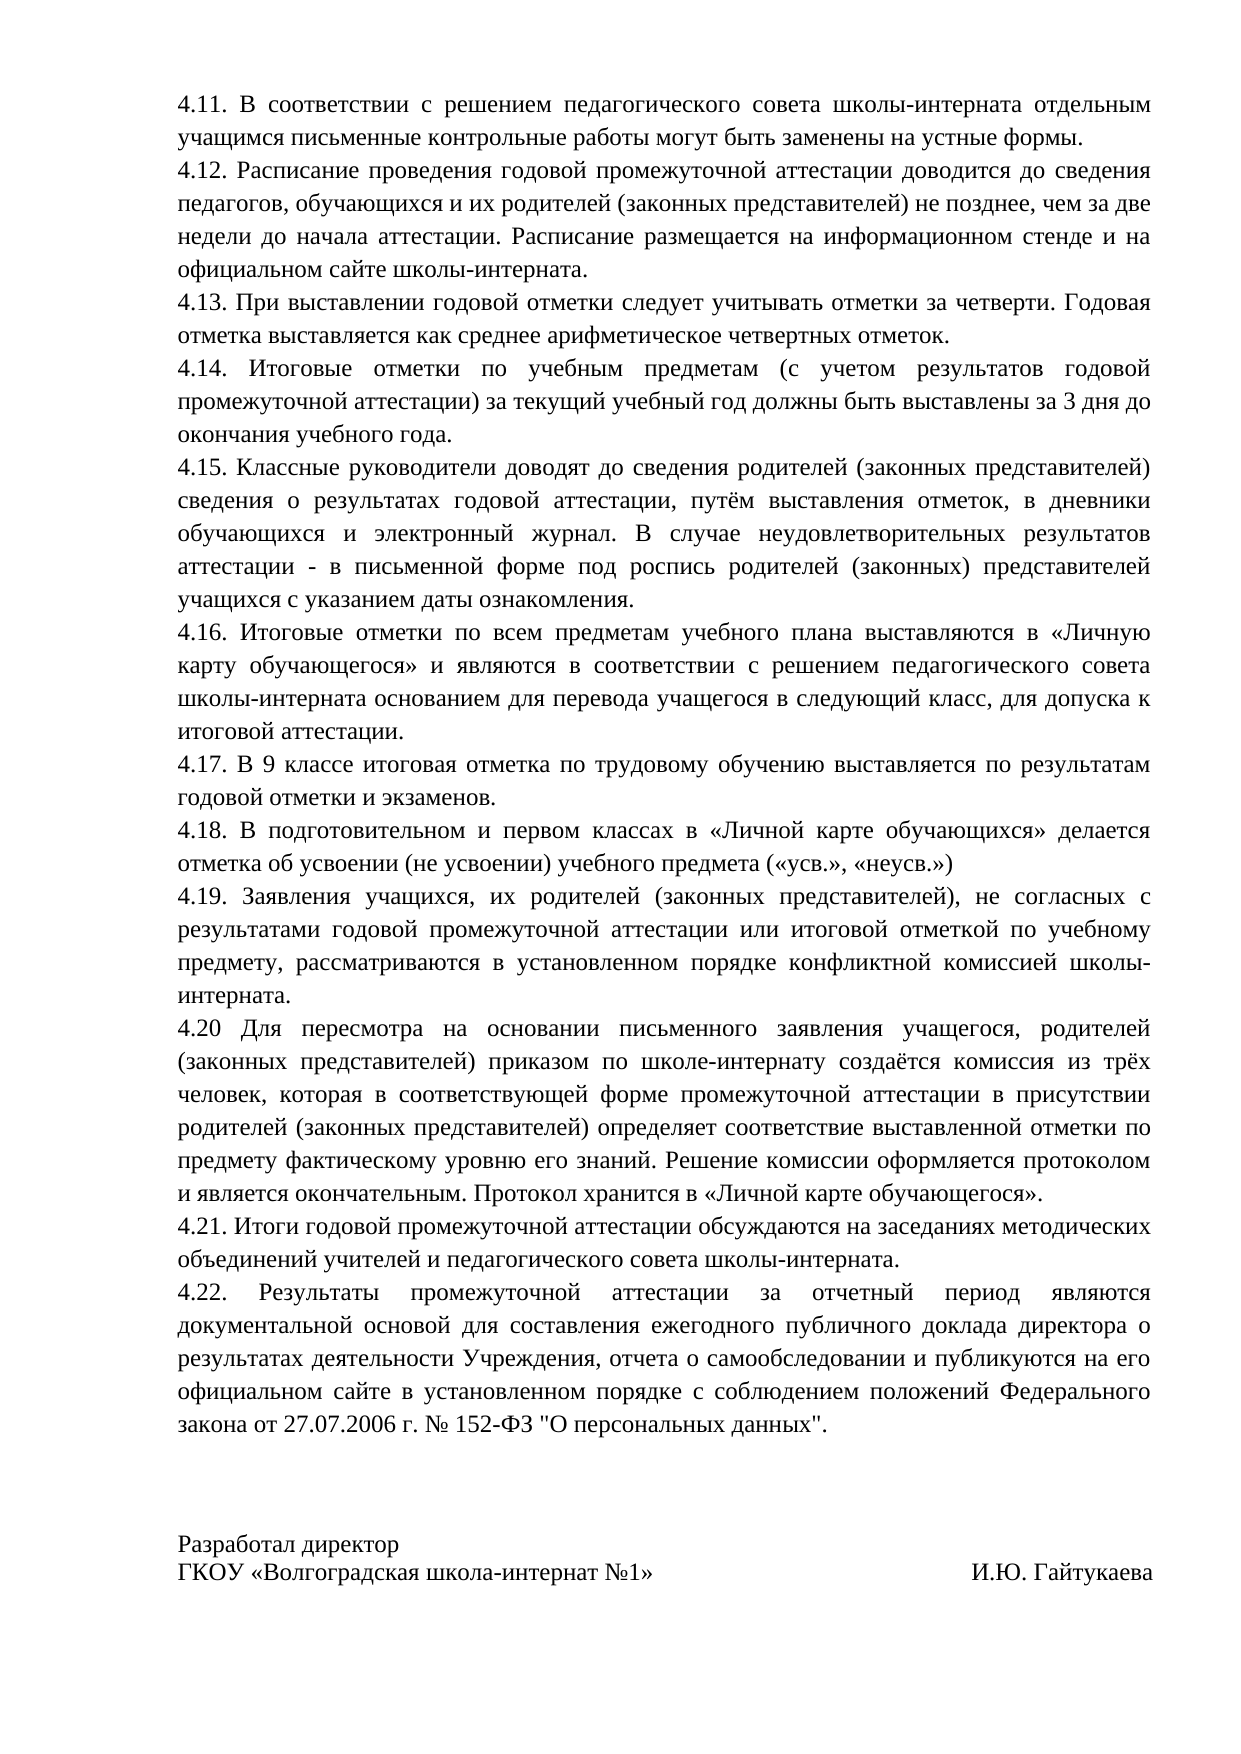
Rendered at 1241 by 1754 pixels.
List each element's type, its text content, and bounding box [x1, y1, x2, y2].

text 4.11. В соответствии с решением педагогического совета школы-интерната отдельным учащимся письменные контрольные работы могут быть заменены на устные формы. [177, 89, 1152, 150]
text 4.20 Для пересмотра на основании письменного заявления учащегося, родителей (законных представителей) приказом по школе-интернату создаётся комиссия из трёх человек, которая в соответствующей форме промежуточной аттестации в присутствии родителей (законных представителей) определяет соответствие выставленной отметки по предмету фактическому уровню его знаний. Решение комиссии оформляется протоколом и является окончательным. Протокол хранится в «Личной карте обучающегося». [177, 1013, 1152, 1207]
text 4.18. В подготовительном и первом классах в «Личной карте обучающихся» делается отметка об усвоении (не усвоении) учебного предмета («усв.», «неусв.») [177, 815, 1152, 877]
text 4.16. Итоговые отметки по всем предметам учебного плана выставляются в «Личную карту обучающегося» и являются в соответствии с решением педагогического совета школы-интерната основанием для перевода учащегося в следующий класс, для допуска к итоговой аттестации. [177, 617, 1152, 745]
text 4.19. Заявления учащихся, их родителей (законных представителей), не согласных с результатами годовой промежуточной аттестации или итоговой отметкой по учебному предмету, рассматриваются в установленном порядке конфликтной комиссией школы-интерната. [177, 881, 1152, 1009]
text 4.21. Итоги годовой промежуточной аттестации обсуждаются на заседаниях методических объединений учителей и педагогического совета школы-интерната. [177, 1211, 1152, 1273]
text 4.22. Результаты промежуточной аттестации за отчетный период являются документальной основой для составления ежегодного публичного доклада директора о результатах деятельности Учреждения, отчета о самообследовании и публикуются на его официальном сайте в установленном порядке с соблюдением положений Федерального закона от 27.07.2006 г. № 152-ФЗ "О персональных данных". [177, 1277, 1152, 1438]
text 4.14. Итоговые отметки по учебным предметам (с учетом результатов годовой промежуточной аттестации) за текущий учебный год должны быть выставлены за 3 дня до окончания учебного года. [177, 353, 1152, 448]
text 4.17. В 9 классе итоговая отметка по трудовому обучению выставляется по результатам годовой отметки и экзаменов. [177, 749, 1152, 811]
text ГКОУ «Волгоградская школа-интернат №1» И.Ю. Гайтукаева [177, 1557, 1167, 1586]
text 4.13. При выставлении годовой отметки следует учитывать отметки за четверти. Годовая отметка выставляется как среднее арифметическое четвертных отметок. [177, 287, 1152, 348]
text Разработал директор [177, 1529, 1167, 1557]
text 4.12. Расписание проведения годовой промежуточной аттестации доводится до сведения педагогов, обучающихся и их родителей (законных представителей) не позднее, чем за две недели до начала аттестации. Расписание размещается на информационном стенде и на официальном сайте школы-интерната. [177, 155, 1152, 282]
text 4.15. Классные руководители доводят до сведения родителей (законных представителей) сведения о результатах годовой аттестации, путём выставления отметок, в дневники обучающихся и электронный журнал. В случае неудовлетворительных результатов аттестации - в письменной форме под роспись родителей (законных) представителей учащихся с указанием даты ознакомления. [177, 452, 1152, 613]
